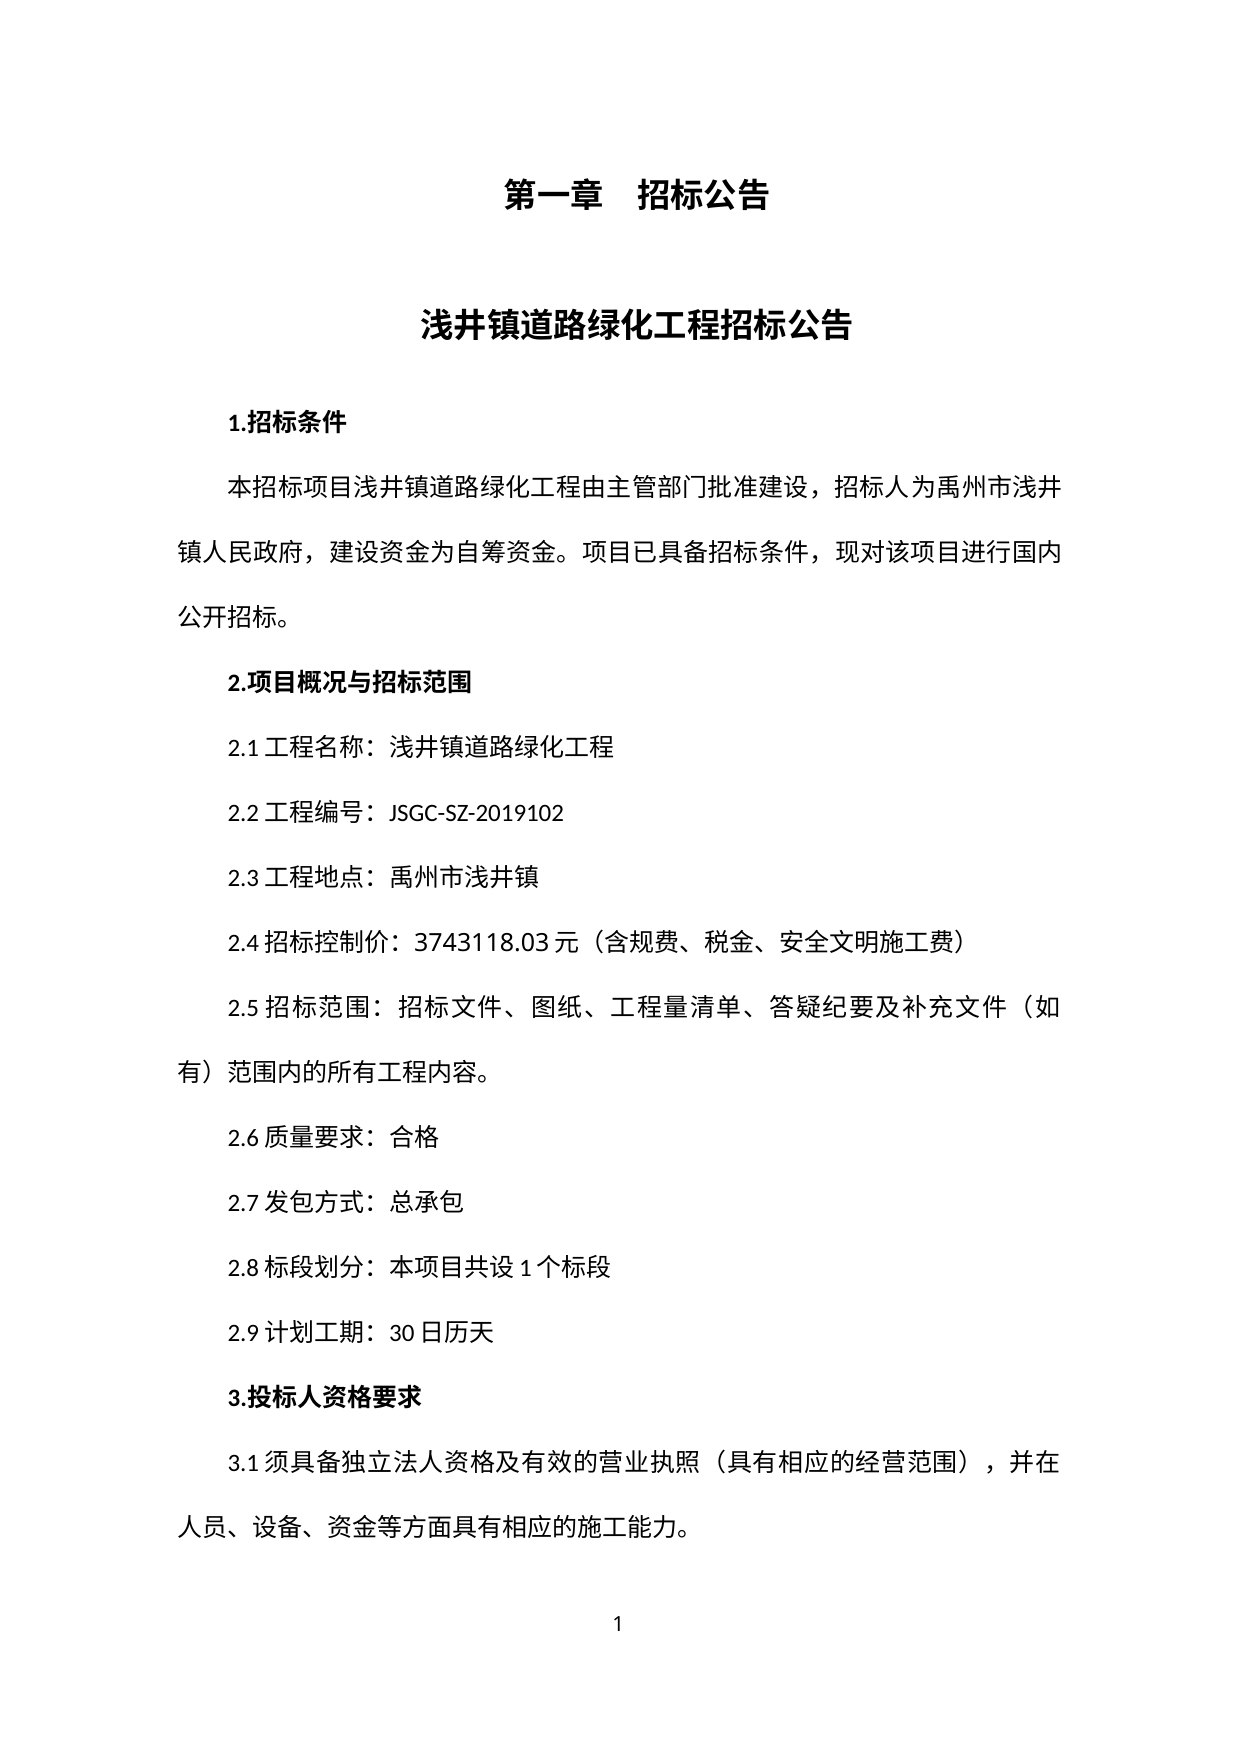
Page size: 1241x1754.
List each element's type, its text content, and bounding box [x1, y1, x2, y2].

text 2.3工程地点：禹州市浅井镇 [177, 843, 1063, 908]
text 2.4招标控制价：3743118.03元（含规费、税金、安全文明施工费） [177, 908, 1063, 973]
text 3.投标人资格要求 [177, 1363, 1063, 1428]
text 2.6质量要求：合格 [177, 1103, 1063, 1168]
text 2.5招标范围：招标文件、图纸、工程量清单、答疑纪要及补充文件（如有）范围内的所有工程内容。 [177, 973, 1063, 1103]
text 2.1工程名称：浅井镇道路绿化工程 [177, 713, 1063, 778]
text 2.9计划工期：30日历天 [177, 1298, 1063, 1363]
text 2.8标段划分：本项目共设1个标段 [177, 1233, 1063, 1298]
text 1.招标条件 [177, 388, 1063, 453]
text 浅井镇道路绿化工程招标公告 [177, 290, 1063, 355]
text 3.1须具备独立法人资格及有效的营业执照（具有相应的经营范围），并在人员、设备、资金等方面具有相应的施工能力。 [177, 1428, 1063, 1558]
text 2.项目概况与招标范围 [177, 648, 1063, 713]
text 2.7发包方式：总承包 [177, 1168, 1063, 1233]
text 2.2工程编号：JSGC-SZ-2019102 [177, 778, 1063, 843]
list 招标公告 [177, 160, 1063, 225]
text 本招标项目浅井镇道路绿化工程由主管部门批准建设，招标人为禹州市浅井镇人民政府，建设资金为自筹资金。项目已具备招标条件，现对该项目进行国内公开招标。 [177, 453, 1063, 648]
